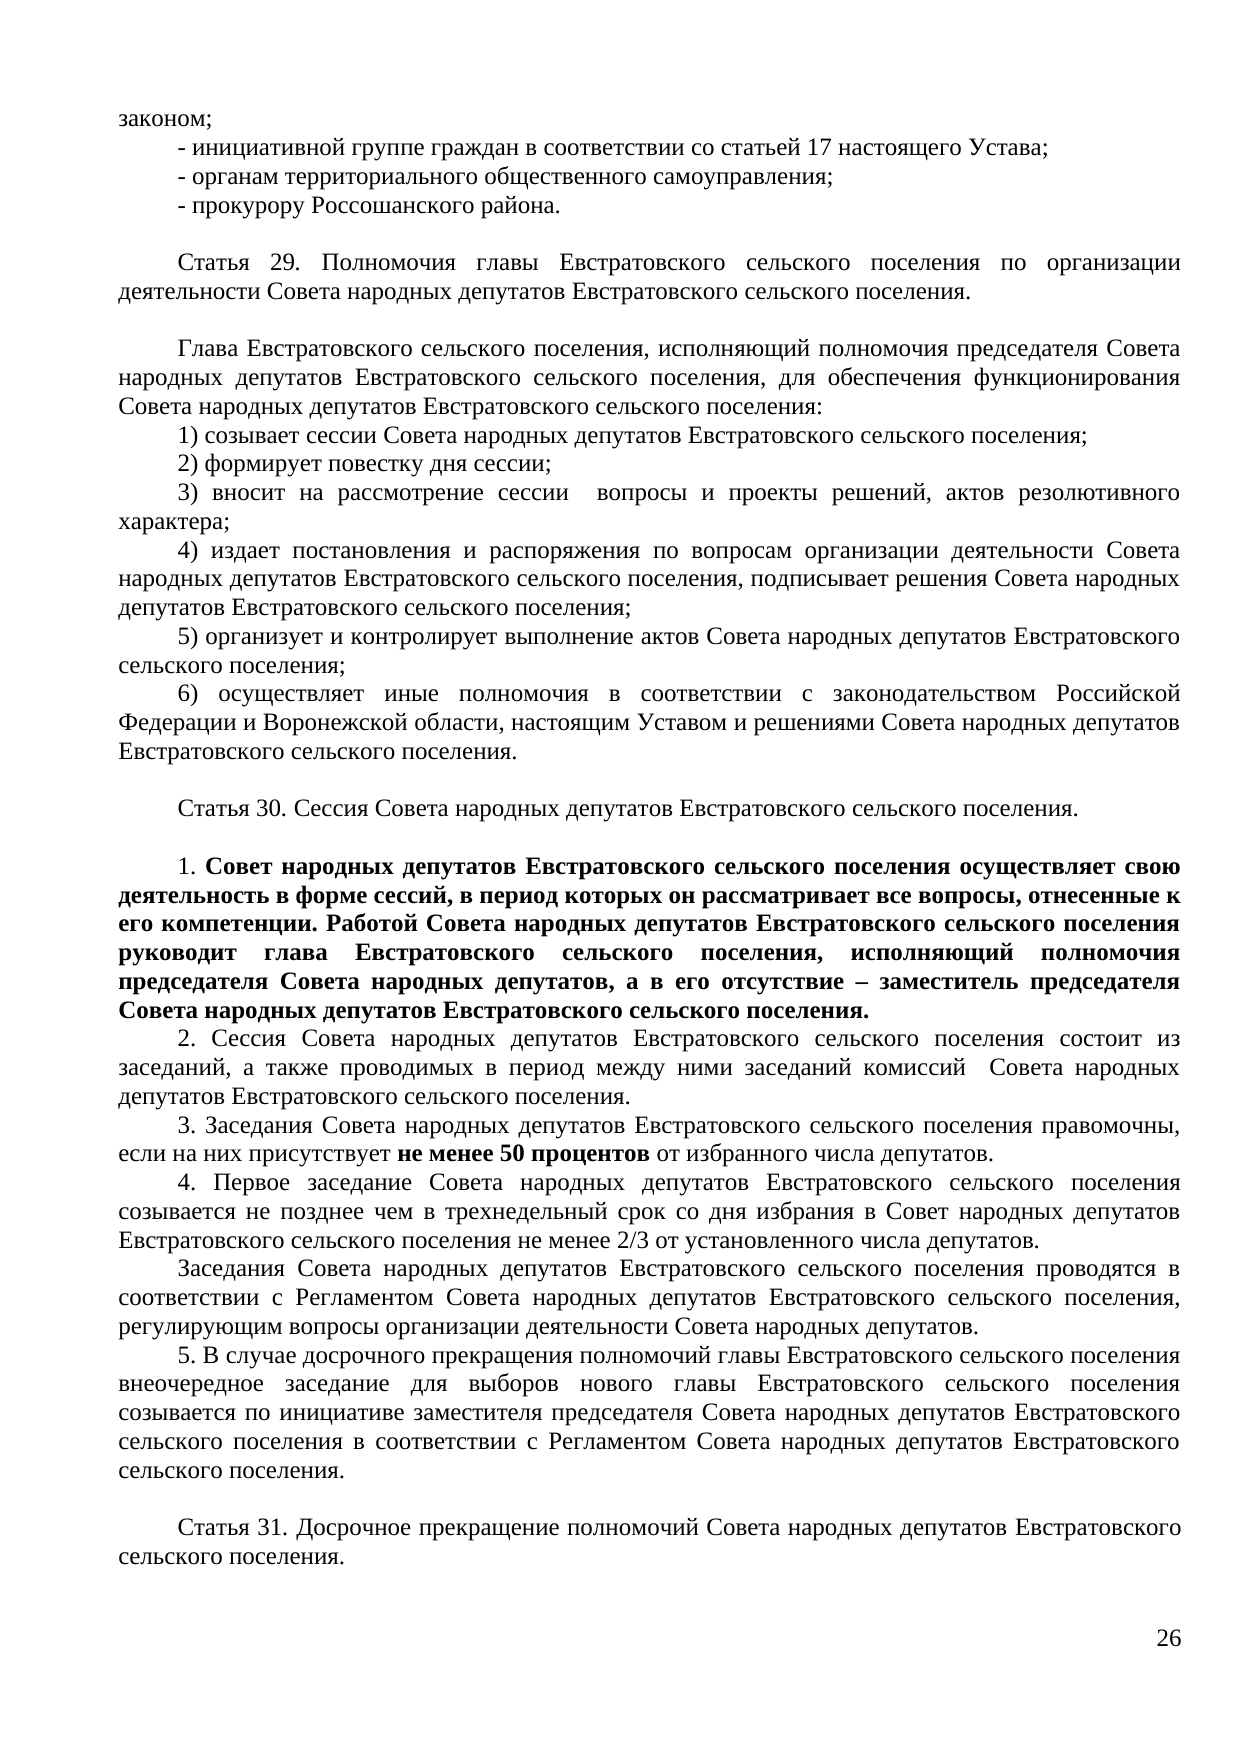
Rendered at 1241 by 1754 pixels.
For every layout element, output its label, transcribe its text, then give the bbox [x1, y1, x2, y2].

text 5. В случае досрочного прекращения полномочий главы Евстратовского сельского поселения внеочередное заседание для выборов нового главы Евстратовского сельского поселения созывается по инициативе заместителя председателя Совета народных депутатов Евстратовского сельского поселения в соответствии с Регламентом Совета народных депутатов Евстратовского сельского поселения. [118, 1340, 1181, 1483]
text - органам территориального общественного самоуправления; [118, 161, 1181, 190]
text Глава Евстратовского сельского поселения, исполняющий полномочия председателя Совета народных депутатов Евстратовского сельского поселения, для обеспечения функционирования Совета народных депутатов Евстратовского сельского поселения: [118, 333, 1181, 420]
text 2. Сессия Совета народных депутатов Евстратовского сельского поселения состоит из заседаний, а также проводимых в период между ними заседаний комиссий Совета народных депутатов Евстратовского сельского поселения. [118, 1023, 1181, 1110]
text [118, 103, 1181, 132]
text 5) организует и контролирует выполнение актов Совета народных депутатов Евстратовского сельского поселения; [118, 621, 1181, 678]
text Статья 29. Полномочия главы Евстратовского сельского поселения по организации деятельности Совета народных депутатов Евстратовского сельского поселения. [118, 247, 1181, 305]
text Статья 30. Сессия Совета народных депутатов Евстратовского сельского поселения. [118, 793, 1181, 822]
text 3. Заседания Совета народных депутатов Евстратовского сельского поселения правомочны, если на них присутствует не менее 50 процентов от избранного числа депутатов. [118, 1110, 1181, 1167]
text 4) издает постановления и распоряжения по вопросам организации деятельности Совета народных депутатов Евстратовского сельского поселения, подписывает решения Совета народных депутатов Евстратовского сельского поселения; [118, 535, 1181, 621]
text Статья 31. Досрочное прекращение полномочий Совета народных депутатов Евстратовского сельского поселения. [118, 1512, 1181, 1570]
text - прокурору Россошанского района. [118, 190, 1181, 218]
text 2) формирует повестку дня сессии; [118, 448, 1181, 477]
text - инициативной группе граждан в соответствии со статьей 17 настоящего Устава; [118, 132, 1181, 161]
text Заседания Совета народных депутатов Евстратовского сельского поселения проводятся в соответствии с Регламентом Совета народных депутатов Евстратовского сельского поселения, регулирующим вопросы организации деятельности Совета народных депутатов. [118, 1253, 1181, 1340]
text 3) вносит на рассмотрение сессии вопросы и проекты решений, актов резолютивного характера; [118, 477, 1181, 535]
text 4. Первое заседание Совета народных депутатов Евстратовского сельского поселения созывается не позднее чем в трехнедельный срок со дня избрания в Совет народных депутатов Евстратовского сельского поселения не менее 2/3 от установленного числа депутатов. [118, 1167, 1181, 1253]
text 6) осуществляет иные полномочия в соответствии с законодательством Российской Федерации и Воронежской области, настоящим Уставом и решениями Совета народных депутатов Евстратовского сельского поселения. [118, 678, 1181, 765]
text 1. Совет народных депутатов Евстратовского сельского поселения осуществляет свою деятельность в форме сессий, в период которых он рассматривает все вопросы, отнесенные к его компетенции. Работой Совета народных депутатов Евстратовского сельского поселения руководит глава Евстратовского сельского поселения, исполняющий полномочия председателя Совета народных депутатов, а в его отсутствие – заместитель председателя Совета народных депутатов Евстратовского сельского поселения. [118, 851, 1181, 1023]
text 1) созывает сессии Совета народных депутатов Евстратовского сельского поселения; [118, 420, 1181, 448]
